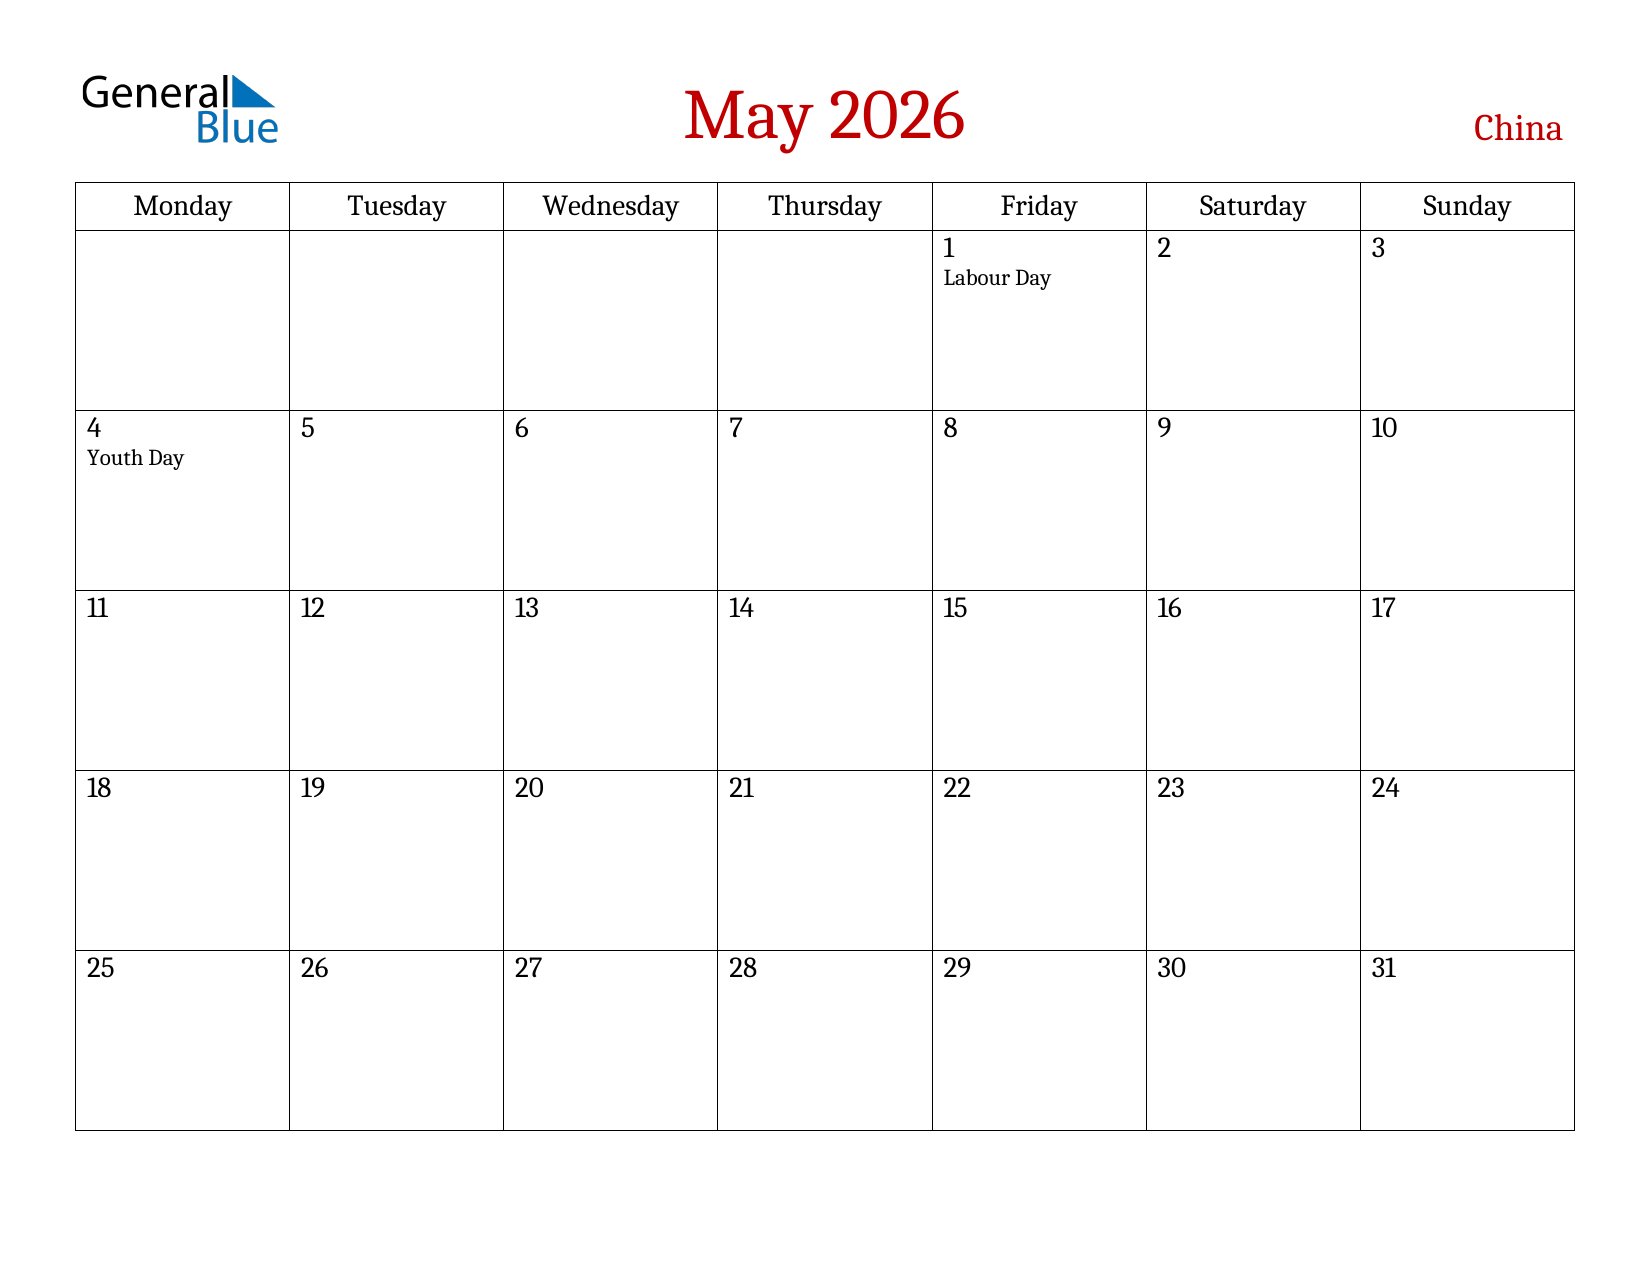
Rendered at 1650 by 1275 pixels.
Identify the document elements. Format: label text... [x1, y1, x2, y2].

table_cell Youth Day [76, 445, 289, 590]
table_cell 6 [504, 411, 717, 444]
table_cell Wednesday [504, 183, 717, 230]
table_cell 15 [933, 591, 1146, 625]
table_cell [504, 445, 717, 590]
table_cell 28 [718, 951, 932, 985]
table_header May 2026 [504, 75, 1146, 182]
table_cell 23 [1147, 771, 1360, 805]
table_cell 16 [1147, 591, 1360, 625]
table_cell 19 [290, 771, 503, 805]
table_cell 24 [1361, 771, 1574, 805]
table_header [76, 75, 503, 182]
table_cell 29 [933, 951, 1146, 985]
table_cell Labour Day [933, 265, 1146, 410]
table_cell [1361, 445, 1574, 590]
table_cell 18 [76, 771, 289, 805]
table_cell [933, 985, 1146, 1130]
table_cell [1147, 805, 1360, 950]
table_cell 21 [718, 771, 932, 805]
table_cell [933, 805, 1146, 950]
table_cell 25 [76, 951, 289, 985]
table_cell Saturday [1147, 183, 1360, 230]
table_cell [504, 265, 717, 410]
table_cell [1147, 445, 1360, 590]
table_cell 9 [1147, 411, 1360, 444]
table_cell Tuesday [290, 183, 503, 230]
table_cell 20 [504, 771, 717, 805]
table_cell [290, 805, 503, 950]
table_cell [718, 985, 932, 1130]
table_cell [933, 445, 1146, 590]
table_header China [1146, 75, 1574, 182]
table_cell [504, 805, 717, 950]
table_cell 11 [76, 591, 289, 625]
table_cell [718, 625, 932, 770]
table_cell [290, 265, 503, 410]
table_cell [1147, 985, 1360, 1130]
table_cell [1361, 805, 1574, 950]
table_cell 26 [290, 951, 503, 985]
table_cell [290, 625, 503, 770]
table_cell [718, 231, 932, 264]
table_cell [76, 625, 289, 770]
table_cell 27 [504, 951, 717, 985]
table_cell 4 [76, 411, 289, 444]
table_cell [504, 231, 717, 264]
table_cell 31 [1361, 951, 1574, 985]
table_cell Friday [933, 183, 1146, 230]
table_cell [1361, 985, 1574, 1130]
table_cell 13 [504, 591, 717, 625]
table_cell [718, 805, 932, 950]
table_cell 7 [718, 411, 932, 444]
table_cell [76, 265, 289, 410]
table_cell Sunday [1361, 183, 1574, 230]
table_cell Monday [76, 183, 289, 230]
table_cell [1361, 625, 1574, 770]
table_cell [504, 985, 717, 1130]
table_cell 22 [933, 771, 1146, 805]
table_cell 12 [290, 591, 503, 625]
table_cell [1147, 625, 1360, 770]
table_cell [290, 231, 503, 264]
table_cell Thursday [718, 183, 932, 230]
table_cell [1147, 265, 1360, 410]
table_cell [504, 625, 717, 770]
table_cell [718, 445, 932, 590]
table_cell [1361, 265, 1574, 410]
table_cell 8 [933, 411, 1146, 444]
table_cell 5 [290, 411, 503, 444]
table_cell 1 [933, 231, 1146, 264]
table_cell 3 [1361, 231, 1574, 264]
table_cell 2 [1147, 231, 1360, 264]
table_cell [76, 805, 289, 950]
table_cell [76, 985, 289, 1130]
table_cell [718, 265, 932, 410]
table_cell 17 [1361, 591, 1574, 625]
table_cell 30 [1147, 951, 1360, 985]
table_cell [76, 231, 289, 264]
table_cell [290, 445, 503, 590]
table_cell [933, 625, 1146, 770]
table_cell [290, 985, 503, 1130]
picture [82, 75, 278, 143]
table_cell 14 [718, 591, 932, 625]
table_cell 10 [1361, 411, 1574, 444]
